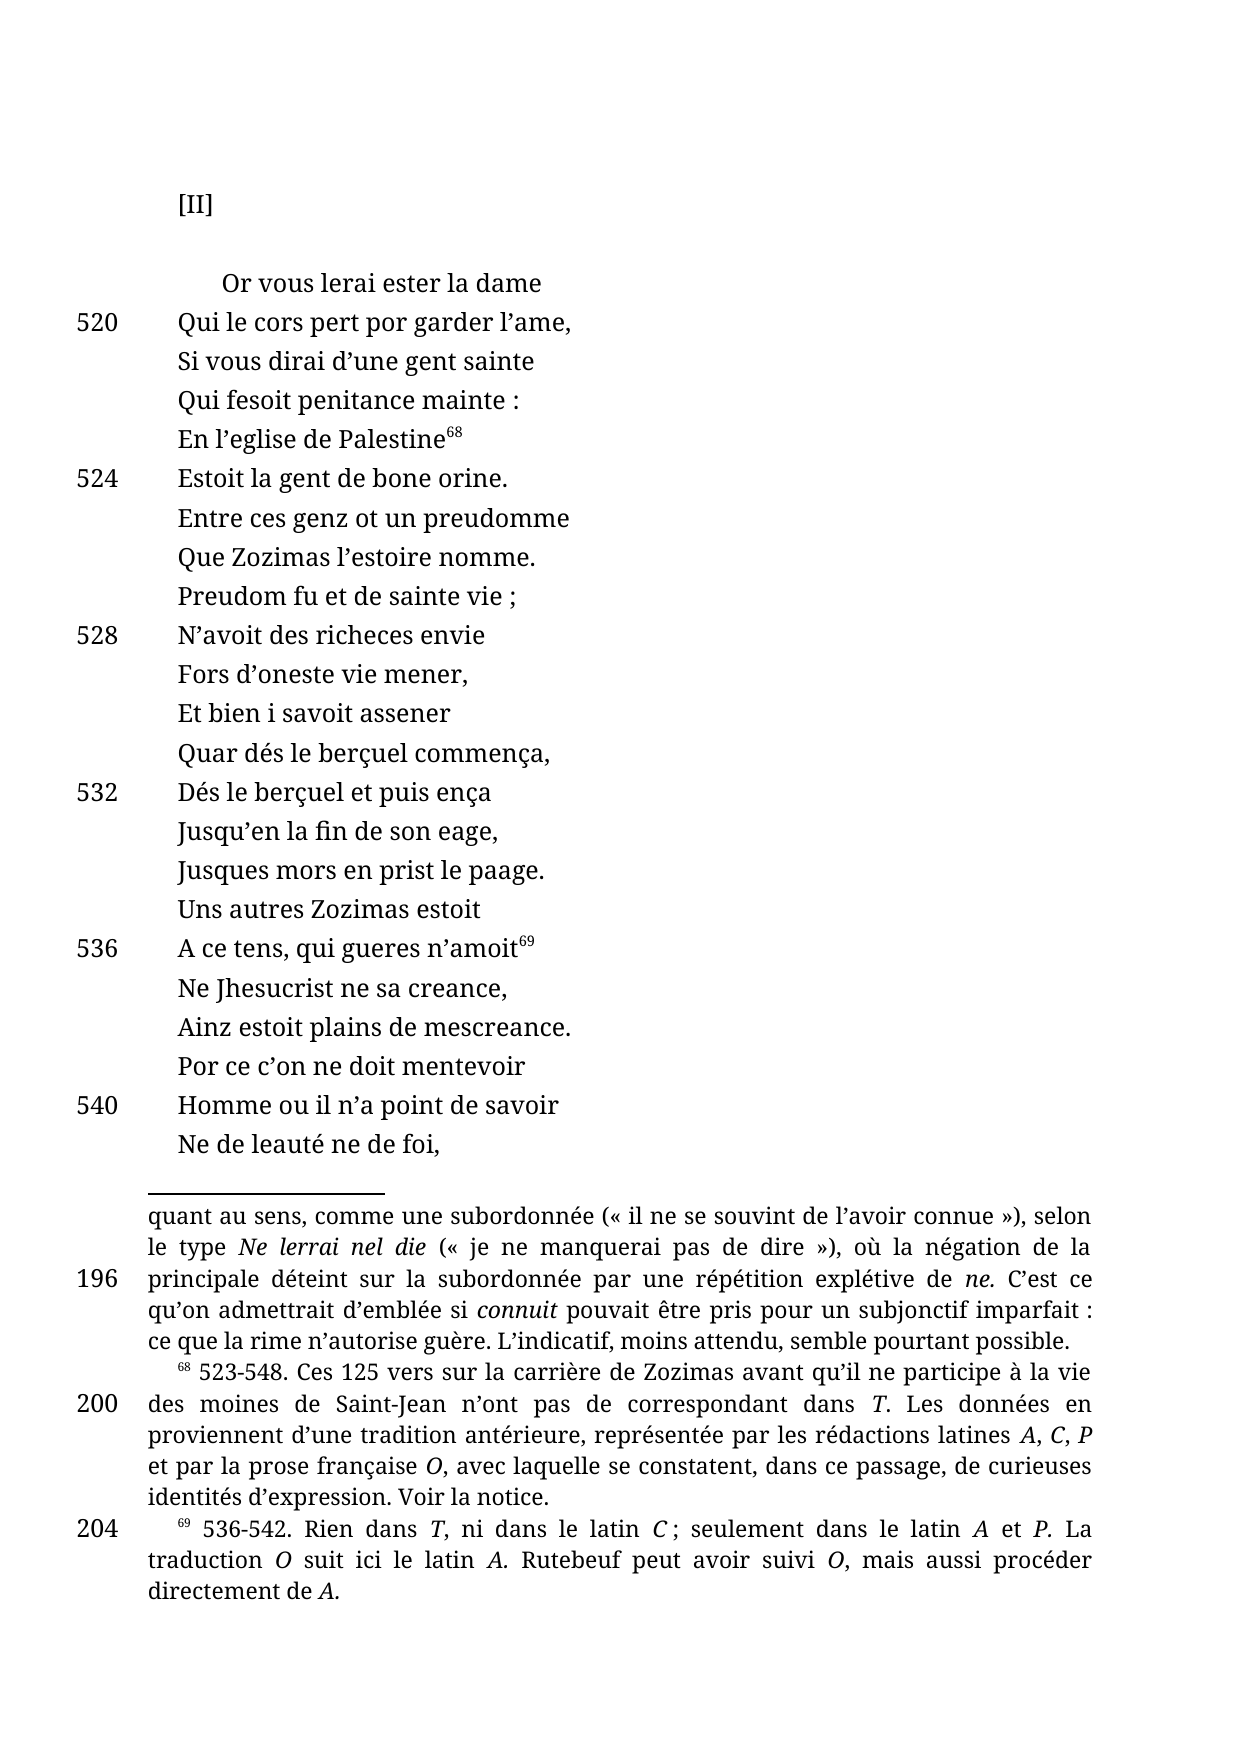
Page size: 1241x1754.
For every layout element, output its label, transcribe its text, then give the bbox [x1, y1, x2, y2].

text Quar dés le berçuel commença, [148, 735, 1092, 769]
text Qui le cors pert por garder l’ame, [148, 304, 1092, 338]
text Estoit la gent de bone orine. [148, 461, 1092, 495]
text Preudom fu et de sainte vie ; [148, 578, 1092, 613]
text Jusques mors en prist le paage. [148, 853, 1092, 887]
text Que Zozimas l’estoire nomme. [148, 539, 1092, 573]
text Ne de leauté ne de foi, [148, 1127, 1092, 1161]
text Or vous lerai ester la dame [148, 265, 1092, 299]
text En l’eglise de Palestine [148, 422, 1092, 456]
text Ainz estoit plains de mescreance. [148, 1009, 1092, 1043]
text Fors d’oneste vie mener, [148, 657, 1092, 691]
text Entre ces genz ot un preudomme [148, 500, 1092, 534]
text Jusqu’en la fin de son eage, [148, 813, 1092, 848]
text N’avoit des richeces envie [148, 618, 1092, 652]
text Homme ou il n’a point de savoir [148, 1088, 1092, 1122]
text Si vous dirai d’une gent sainte [148, 343, 1092, 378]
text A ce tens, qui gueres n’amoit [148, 931, 1092, 965]
text Ne Jhesucrist ne sa creance, [148, 970, 1092, 1004]
text [II] [148, 187, 1092, 221]
text Et bien i savoit assener [148, 696, 1092, 730]
text Qui fesoit penitance mainte : [148, 383, 1092, 417]
text Uns autres Zozimas estoit [148, 892, 1092, 926]
text Dés le berçuel et puis ença [148, 774, 1092, 808]
text Por ce c’on ne doit mentevoir [148, 1048, 1092, 1083]
